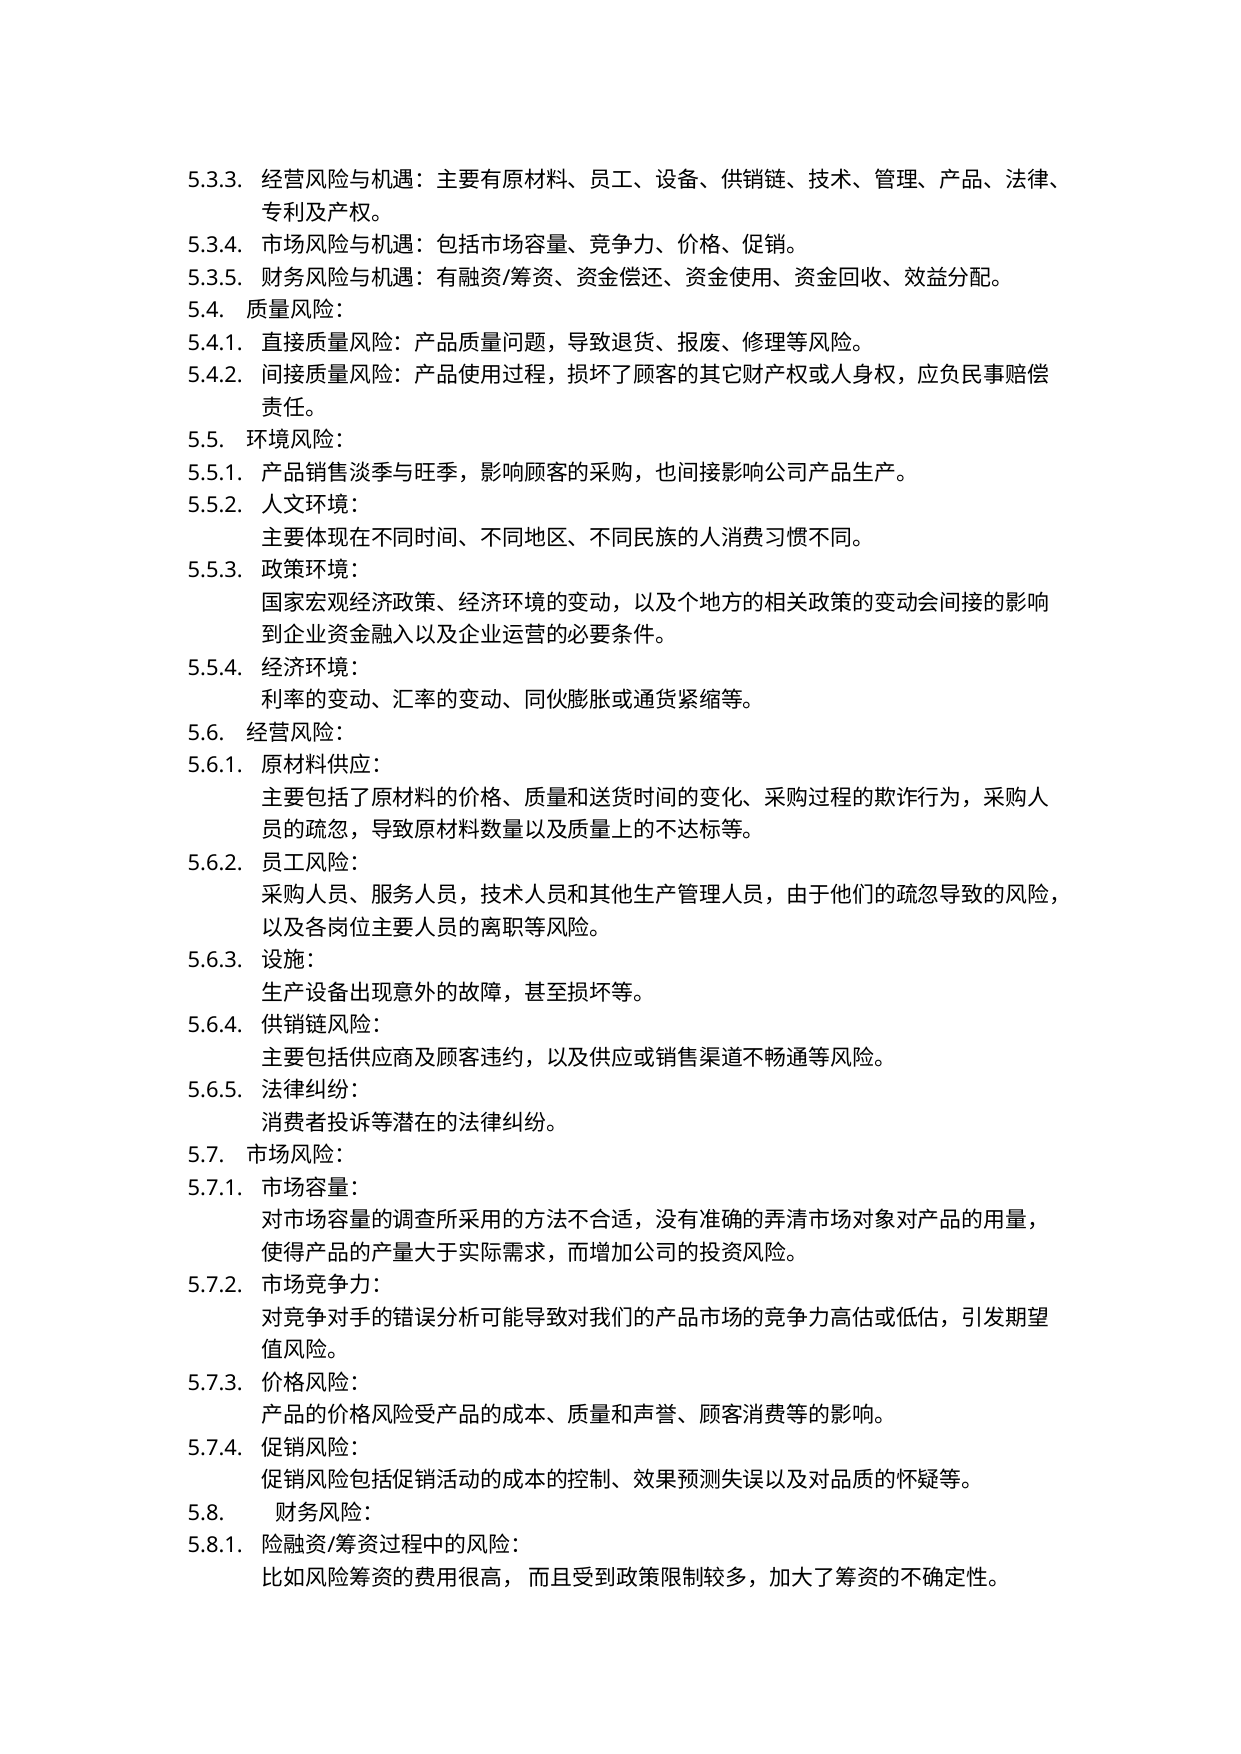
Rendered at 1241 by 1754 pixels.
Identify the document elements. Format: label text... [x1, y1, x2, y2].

list 市场风险与机遇：包括市场容量、竞争力、价格、促销。 [187, 227, 1053, 259]
list 市场风险： [187, 1137, 1053, 1169]
text 主要体现在不同时间、不同地区、不同民族的人消费习惯不同。 [261, 519, 1053, 552]
list 设施： [187, 942, 1053, 974]
list 促销风险： [187, 1429, 1053, 1462]
list 间接质量风险：产品使用过程，损坏了顾客的其它财产权或人身权，应负民事赔偿责任。 [187, 357, 1053, 422]
list 直接质量风险：产品质量问题，导致退货、报废、修理等风险。 [187, 324, 1053, 357]
list 市场竞争力： [187, 1267, 1053, 1299]
text 比如风险筹资的费用很高， 而且受到政策限制较多，加大了筹资的不确定性。 [261, 1559, 1053, 1592]
text 国家宏观经济政策、经济环境的变动，以及个地方的相关政策的变动会间接的影响到企业资金融入以及企业运营的必要条件。 [261, 584, 1053, 649]
text 对竞争对手的错误分析可能导致对我们的产品市场的竞争力高估或低估，引发期望值风险。 [261, 1299, 1053, 1364]
text 消费者投诉等潜在的法律纠纷。 [261, 1104, 1053, 1137]
list 供销链风险： [187, 1007, 1053, 1039]
text 采购人员、服务人员，技术人员和其他生产管理人员，由于他们的疏忽导致的风险，以及各岗位主要人员的离职等风险。 [261, 877, 1053, 942]
text 主要包括供应商及顾客违约，以及供应或销售渠道不畅通等风险。 [261, 1039, 1053, 1072]
list 员工风险： [187, 844, 1053, 877]
text 利率的变动、汇率的变动、同伙膨胀或通货紧缩等。 [261, 682, 1053, 714]
list 政策环境： [187, 552, 1053, 584]
list 经营风险： [187, 714, 1053, 747]
text 对市场容量的调查所采用的方法不合适，没有准确的弄清市场对象对产品的用量，使得产品的产量大于实际需求，而增加公司的投资风险。 [261, 1202, 1053, 1267]
list 质量风险： [187, 292, 1053, 324]
list 经济环境： [187, 649, 1053, 682]
list 法律纠纷： [187, 1072, 1053, 1104]
list 环境风险： [187, 422, 1053, 454]
list 财务风险与机遇：有融资/筹资、资金偿还、资金使用、资金回收、效益分配。 [187, 259, 1053, 292]
text 促销风险包括促销活动的成本的控制、效果预测失误以及对品质的怀疑等。 [261, 1462, 1053, 1494]
list 价格风险： [187, 1364, 1053, 1397]
list 原材料供应： [187, 747, 1053, 779]
list 人文环境： [187, 487, 1053, 519]
list 产品销售淡季与旺季，影响顾客的采购，也间接影响公司产品生产。 [187, 454, 1053, 487]
text 产品的价格风险受产品的成本、质量和声誉、顾客消费等的影响。 [261, 1397, 1053, 1429]
text 生产设备出现意外的故障，甚至损坏等。 [261, 974, 1053, 1007]
text 主要包括了原材料的价格、质量和送货时间的变化、采购过程的欺诈行为，采购人员的疏忽，导致原材料数量以及质量上的不达标等。 [261, 779, 1053, 844]
list 经营风险与机遇：主要有原材料、员工、设备、供销链、技术、管理、产品、法律、专利及产权。 [187, 162, 1053, 227]
list 财务风险： [187, 1494, 1053, 1527]
list 市场容量： [187, 1169, 1053, 1202]
list 险融资/筹资过程中的风险： [187, 1527, 1053, 1559]
